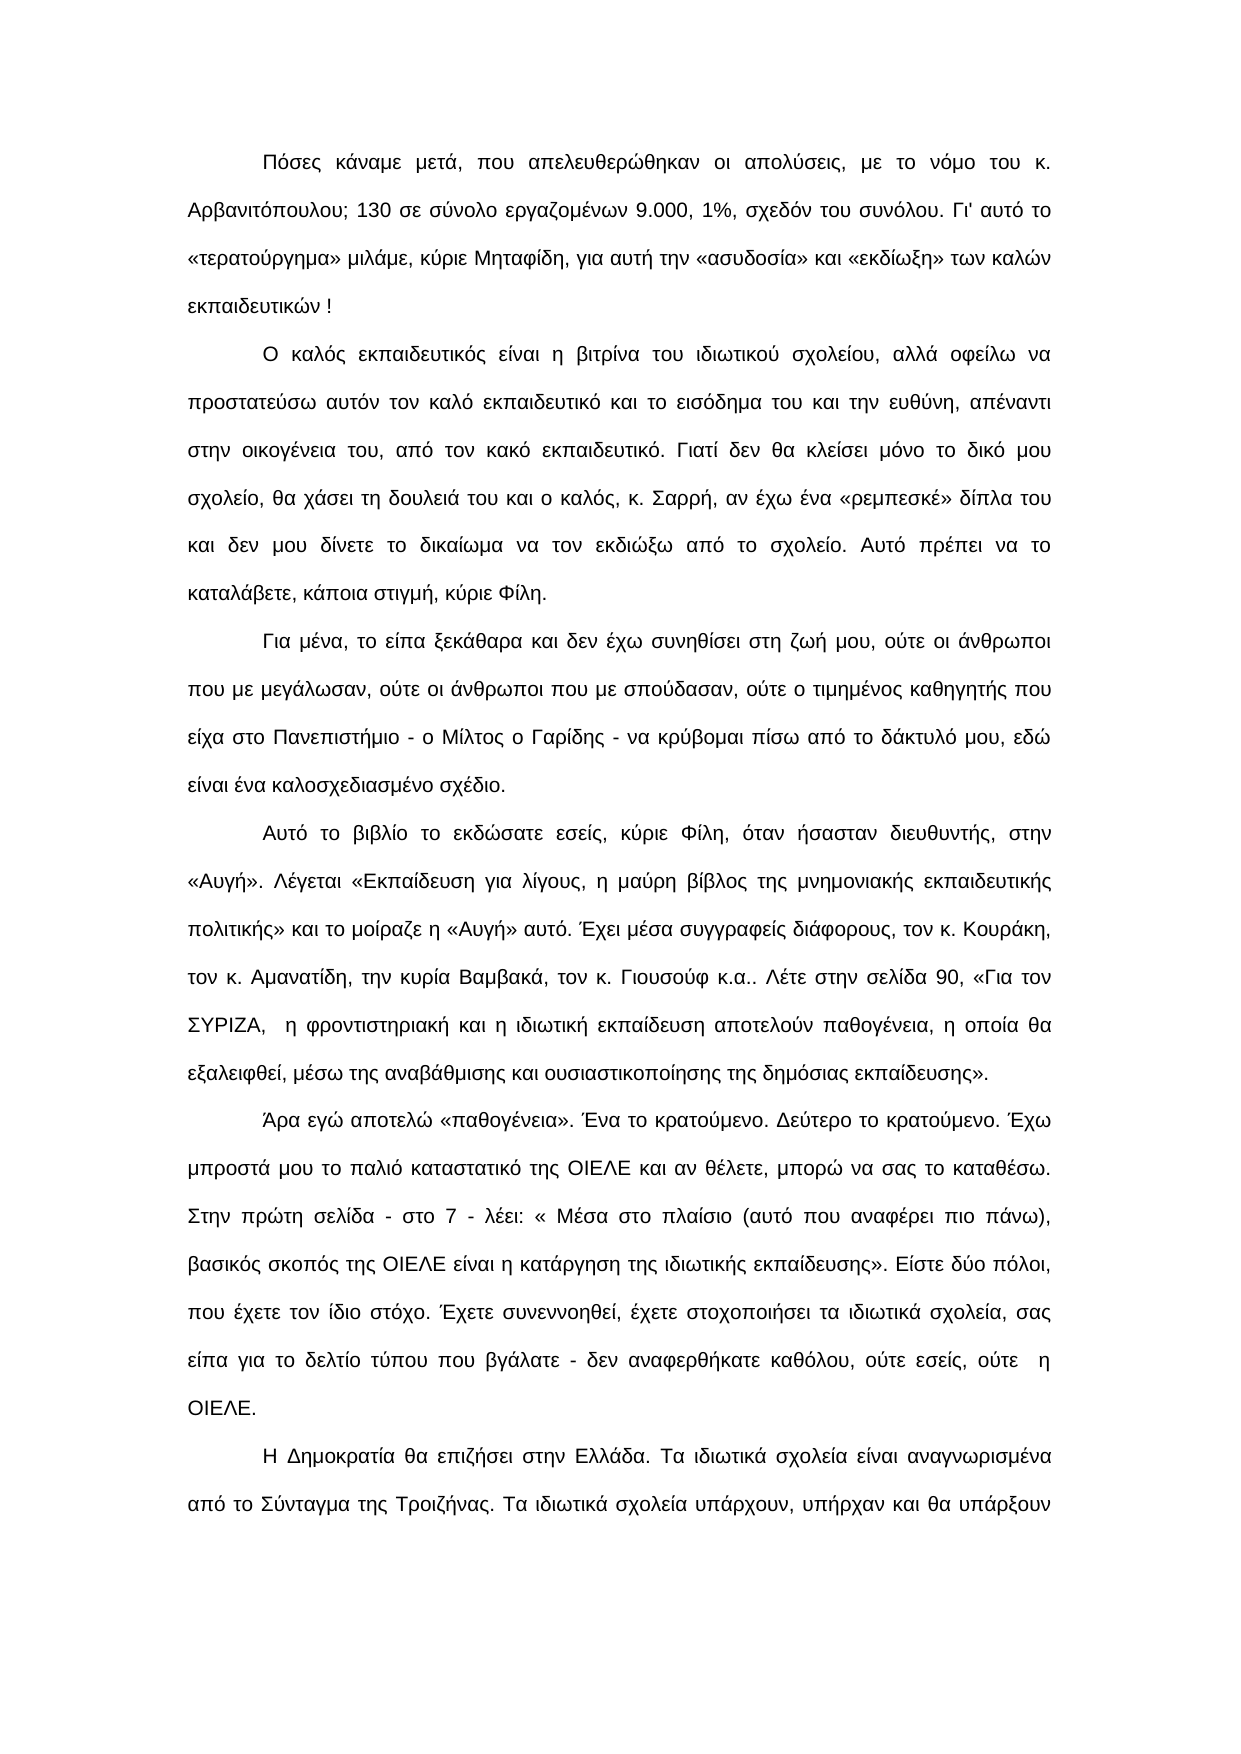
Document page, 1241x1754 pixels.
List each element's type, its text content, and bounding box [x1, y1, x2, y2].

text Ο καλός εκπαιδευτικός είναι η βιτρίνα του ιδιωτικού σχολείου, αλλά οφείλω να προστατεύσω αυτόν τον καλό εκπαιδευτικό και το εισόδημα του και την ευθύνη, απέναντι στην οικογένεια του, από τον κακό εκπαιδευτικό. Γιατί δεν θα κλείσει μόνο το δικό μου σχολείο, θα χάσει τη δουλειά του και ο καλός, κ. Σαρρή, αν έχω ένα «ρεμπεσκέ» δίπλα του και δεν μου δίνετε το δικαίωμα να τον εκδιώξω από το σχολείο. Αυτό πρέπει να το καταλάβετε, κάποια στιγμή, κύριε Φίλη. [187, 342, 1053, 605]
text Πόσες κάναμε μετά, που απελευθερώθηκαν οι απολύσεις, με το νόμο του κ. Αρβανιτόπουλου; 130 σε σύνολο εργαζομένων 9.000, 1%, σχεδόν του συνόλου. Γι' αυτό το «τερατούργημα» μιλάμε, κύριε Μηταφίδη, για αυτή την «ασυδοσία» και «εκδίωξη» των καλών εκπαιδευτικών ! [187, 150, 1053, 318]
text Άρα εγώ αποτελώ «παθογένεια». Ένα το κρατούμενο. Δεύτερο το κρατούμενο. Έχω μπροστά μου το παλιό καταστατικό της ΟΙΕΛΕ και αν θέλετε, μπορώ να σας το καταθέσω. Στην πρώτη σελίδα - στο 7 - λέει: « Μέσα στο πλαίσιο (αυτό που αναφέρει πιο πάνω), βασικός σκοπός της ΟΙΕΛΕ είναι η κατάργηση της ιδιωτικής εκπαίδευσης». Είστε δύο πόλοι, που έχετε τον ίδιο στόχο. Έχετε συνεννοηθεί, έχετε στοχοποιήσει τα ιδιωτικά σχολεία, σας είπα για το δελτίο τύπου που βγάλατε - δεν αναφερθήκατε καθόλου, ούτε εσείς, ούτε η ΟΙΕΛΕ. [187, 1108, 1053, 1420]
text Για μένα, το είπα ξεκάθαρα και δεν έχω συνηθίσει στη ζωή μου, ούτε οι άνθρωποι που με μεγάλωσαν, ούτε οι άνθρωποι που με σπούδασαν, ούτε ο τιμημένος καθηγητής που είχα στο Πανεπιστήμιο - ο Μίλτος ο Γαρίδης - να κρύβομαι πίσω από το δάκτυλό μου, εδώ είναι ένα καλοσχεδιασμένο σχέδιο. [187, 629, 1053, 797]
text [187, 1444, 1053, 1516]
text Αυτό το βιβλίο το εκδώσατε εσείς, κύριε Φίλη, όταν ήσασταν διευθυντής, στην «Αυγή». Λέγεται «Εκπαίδευση για λίγους, η μαύρη βίβλος της μνημονιακής εκπαιδευτικής πολιτικής» και το μοίραζε η «Αυγή» αυτό. Έχει μέσα συγγραφείς διάφορους, τον κ. Κουράκη, τον κ. Αμανατίδη, την κυρία Βαμβακά, τον κ. Γιουσούφ κ.α.. Λέτε στην σελίδα 90, «Για τον ΣΥΡΙΖΑ, η φροντιστηριακή και η ιδιωτική εκπαίδευση αποτελούν παθογένεια, η οποία θα εξαλειφθεί, μέσω της αναβάθμισης και ουσιαστικοποίησης της δημόσιας εκπαίδευσης». [187, 821, 1053, 1084]
